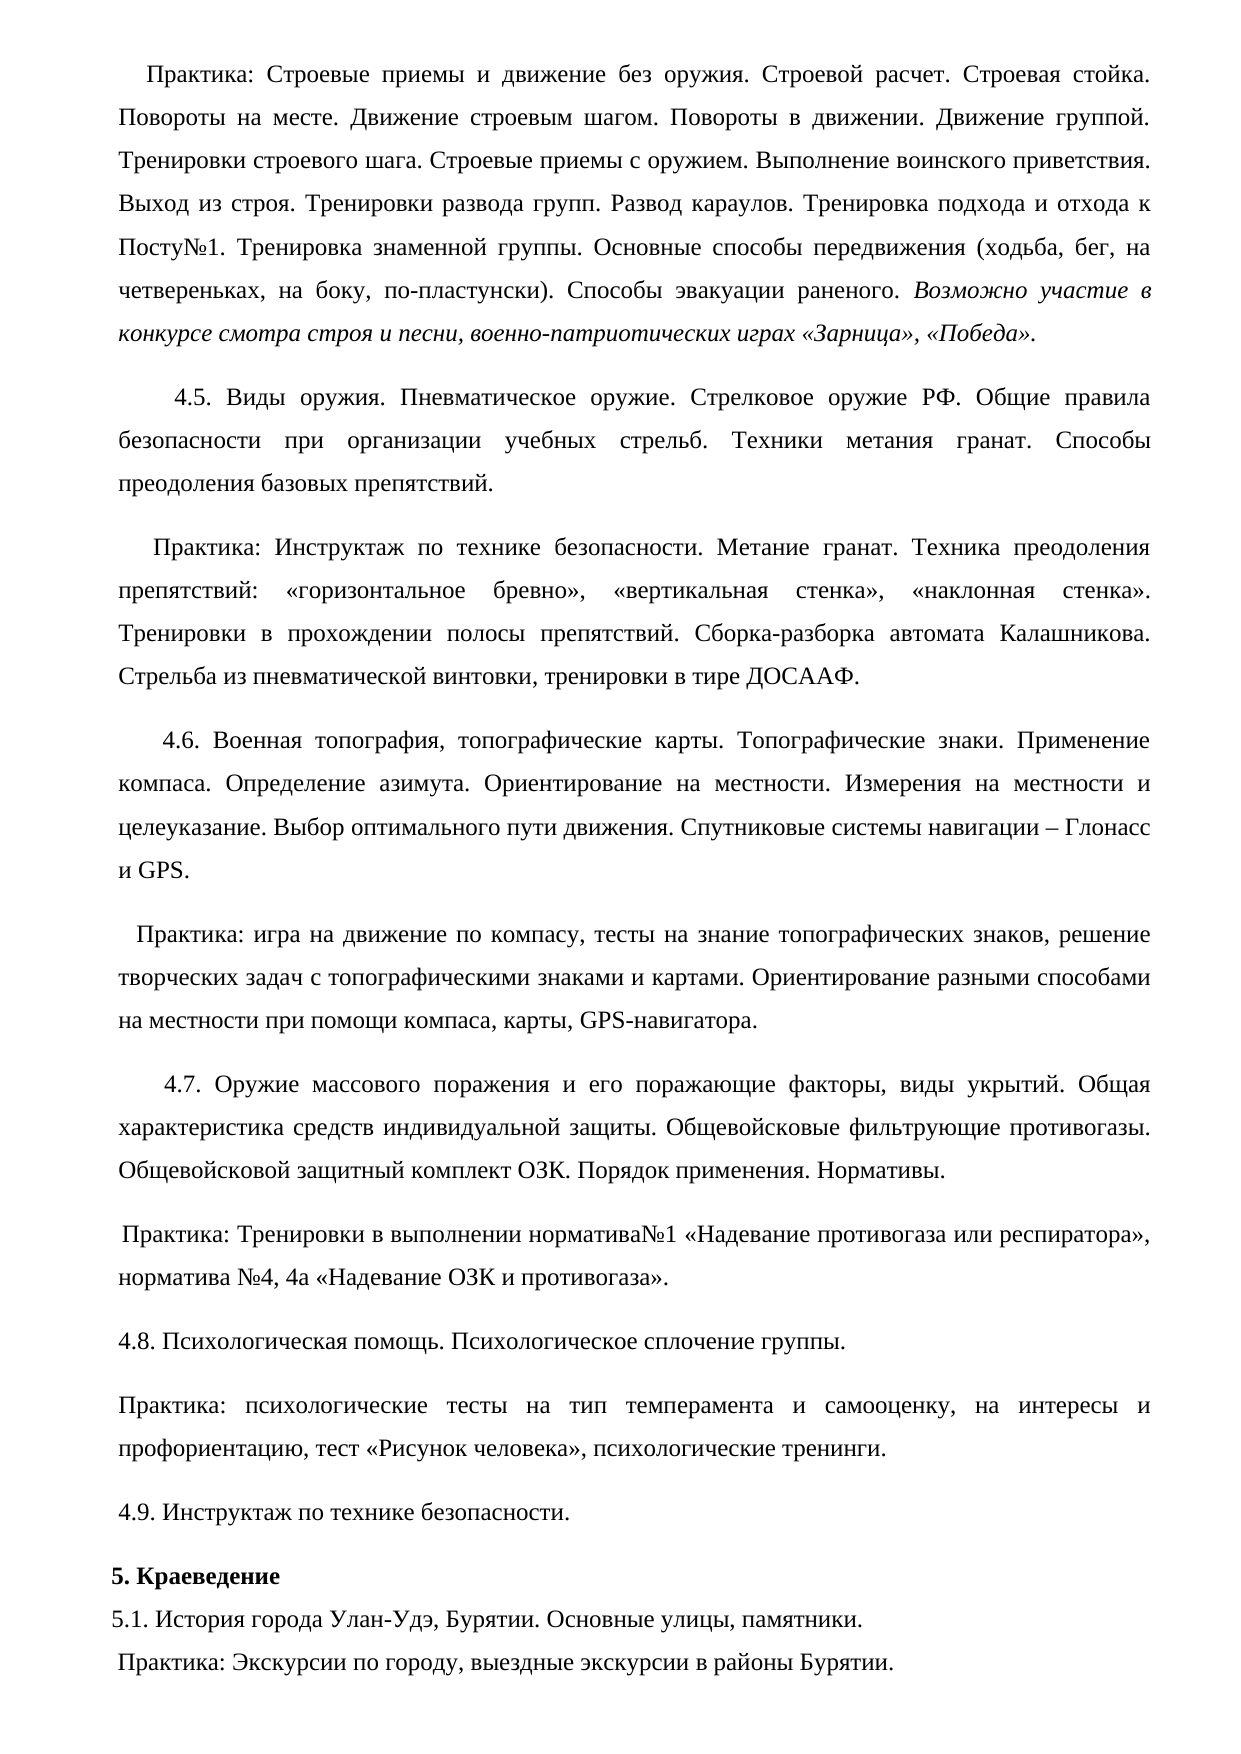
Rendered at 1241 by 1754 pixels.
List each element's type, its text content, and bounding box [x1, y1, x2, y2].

text Практика: Тренировки в выполнении норматива№1 «Надевание противогаза или респиратора», норматива №4, 4а «Надевание ОЗК и противогаза». [74, 1219, 1152, 1291]
text Практика: игра на движение по компасу, тесты на знание топографических знаков, решение творческих задач с топографическими знаками и картами. Ориентирование разными способами на местности при помощи компаса, карты, GPS-навигатора. [74, 919, 1152, 1034]
text 4.9. Инструктаж по технике безопасности. [118, 1497, 1152, 1526]
text 4.8. Психологическая помощь. Психологическое сплочение группы. [118, 1326, 1152, 1355]
text 5. Краеведение [74, 1561, 1152, 1590]
text 4.5. Виды оружия. Пневматическое оружие. Стрелковое оружие РФ. Общие правила безопасности при организации учебных стрельб. Техники метания гранат. Способы преодоления базовых препятствий. [74, 382, 1152, 497]
text Практика: Экскурсии по городу, выездные экскурсии в районы Бурятии. [74, 1647, 1152, 1676]
text Практика: психологические тесты на тип темперамента и самооценку, на интересы и профориентацию, тест «Рисунок человека», психологические тренинги. [118, 1390, 1152, 1462]
text Практика: Строевые приемы и движение без оружия. Строевой расчет. Строевая стойка. Повороты на месте. Движение строевым шагом. Повороты в движении. Движение группой. Тренировки строевого шага. Строевые приемы с оружием. Выполнение воинского приветствия. Выход из строя. Тренировки развода групп. Развод караулов. Тренировка подхода и отхода к Посту№1. Тренировка знаменной группы. Основные способы передвижения (ходьба, бег, на четвереньках, на боку, по-пластунски). Способы эвакуации раненого. Возможно участие в конкурсе смотра строя и песни, военно-патриотических играх «Зарница», «Победа». [74, 59, 1152, 347]
text 4.6. Военная топография, топографические карты. Топографические знаки. Применение компаса. Определение азимута. Ориентирование на местности. Измерения на местности и целеуказание. Выбор оптимального пути движения. Спутниковые системы навигации – Глонасс и GPS. [74, 725, 1152, 883]
text 5.1. История города Улан-Удэ, Бурятии. Основные улицы, памятники. [74, 1604, 1152, 1633]
text 4.7. Оружие массового поражения и его поражающие факторы, виды укрытий. Общая характеристика средств индивидуальной защиты. Общевойсковые фильтрующие противогазы. Общевойсковой защитный комплект ОЗК. Порядок применения. Нормативы. [74, 1069, 1152, 1184]
text Практика: Инструктаж по технике безопасности. Метание гранат. Техника преодоления препятствий: «горизонтальное бревно», «вертикальная стенка», «наклонная стенка». Тренировки в прохождении полосы препятствий. Сборка-разборка автомата Калашникова. Стрельба из пневматической винтовки, тренировки в тире ДОСААФ. [74, 532, 1152, 690]
